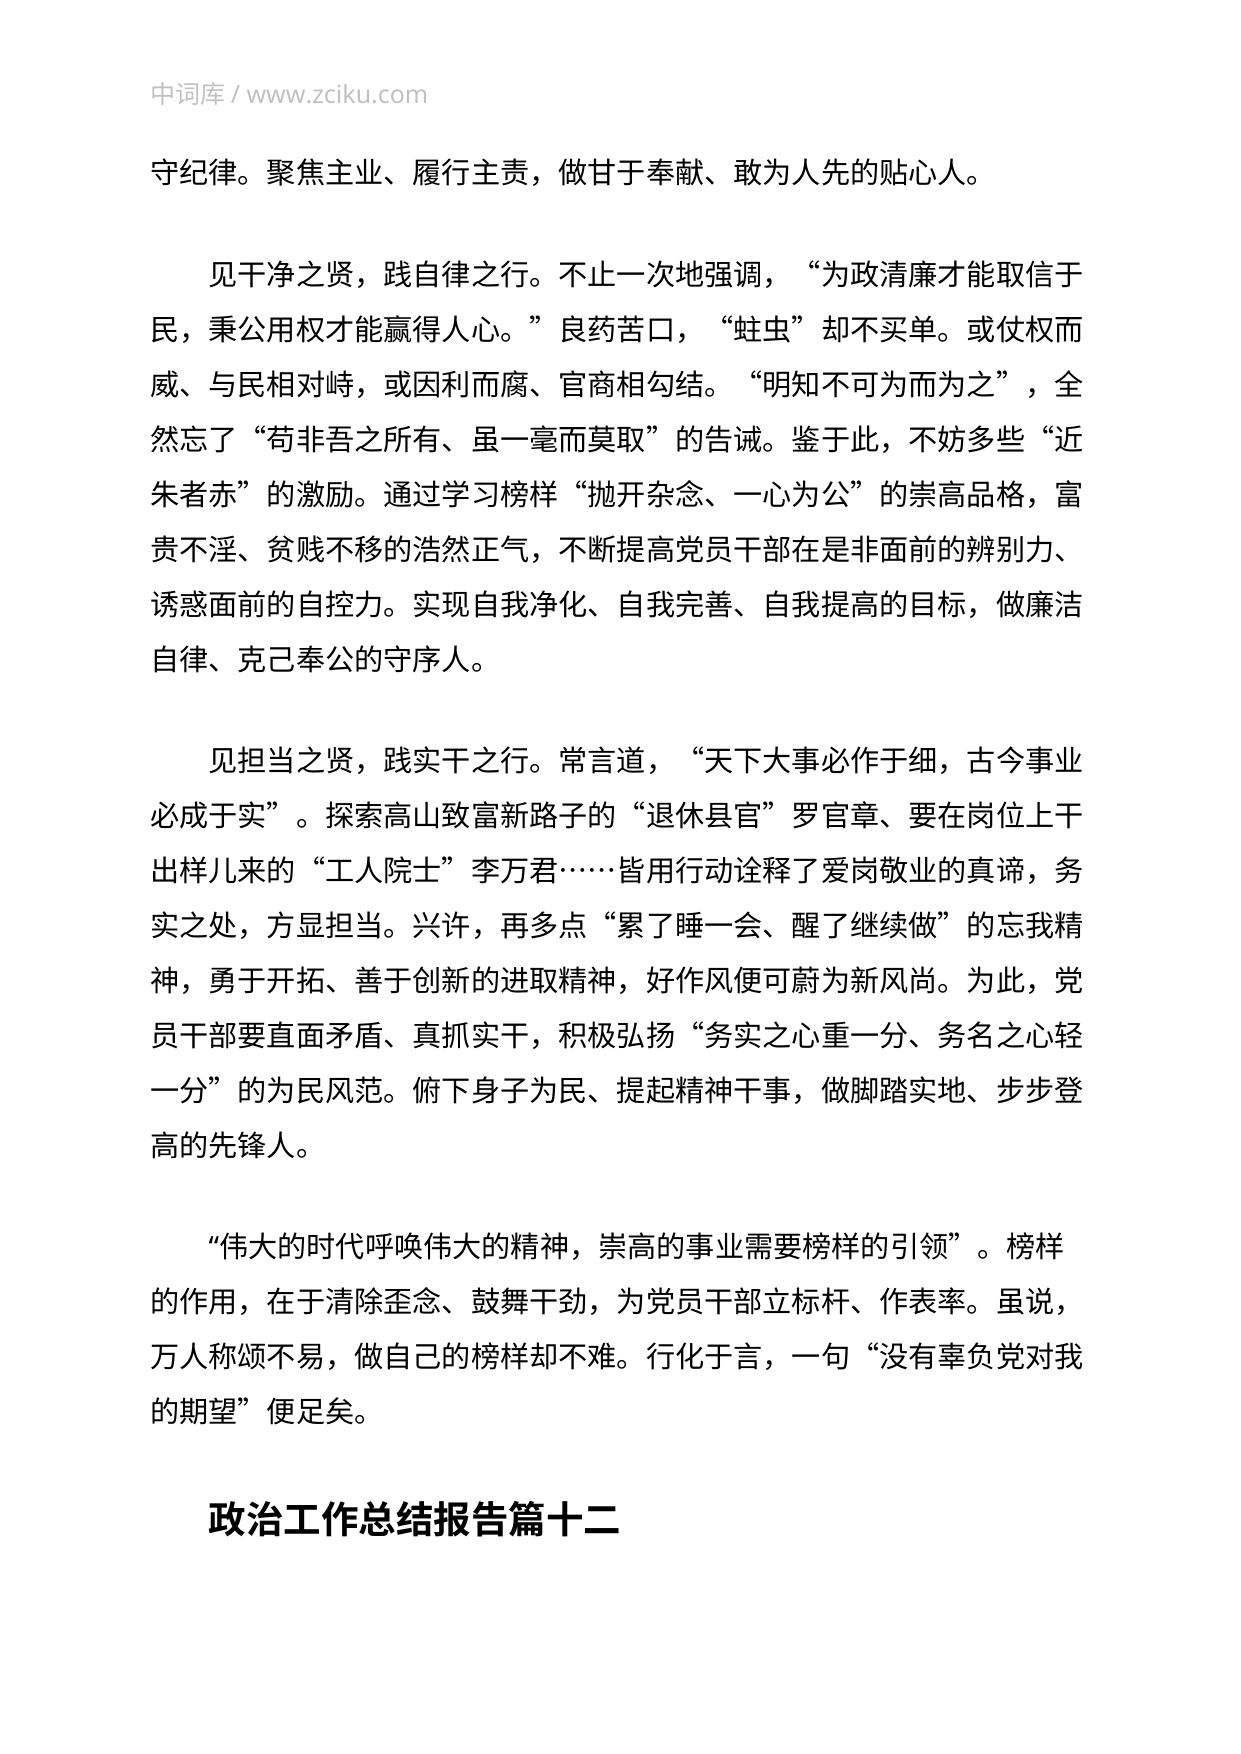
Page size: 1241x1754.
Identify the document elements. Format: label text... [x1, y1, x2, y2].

text 政治工作总结报告篇十二 [150, 1490, 1090, 1545]
text 见干净之贤，践自律之行。不止一次地强调，“为政清廉才能取信于民，秉公用权才能赢得人心。”良药苦口，“蛀虫”却不买单。或仗权而威、与民相对峙，或因利而腐、官商相勾结。“明知不可为而为之”，全然忘了“苟非吾之所有、虽一毫而莫取”的告诫。鉴于此，不妨多些“近朱者赤”的激励。通过学习榜样“抛开杂念、一心为公”的崇高品格，富贵不淫、贫贱不移的浩然正气，不断提高党员干部在是非面前的辨别力、诱惑面前的自控力。实现自我净化、自我完善、自我提高的目标，做廉洁自律、克己奉公的守序人。 [150, 252, 1090, 678]
text “伟大的时代呼唤伟大的精神，崇高的事业需要榜样的引领”。榜样的作用，在于清除歪念、鼓舞干劲，为党员干部立标杆、作表率。虽说，万人称颂不易，做自己的榜样却不难。行化于言，一句“没有辜负党对我的期望”便足矣。 [150, 1224, 1090, 1431]
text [150, 150, 1090, 192]
text 见担当之贤，践实干之行。常言道，“天下大事必作于细，古今事业必成于实”。探索高山致富新路子的“退休县官”罗官章、要在岗位上干出样儿来的“工人院士”李万君……皆用行动诠释了爱岗敬业的真谛，务实之处，方显担当。兴许，再多点“累了睡一会、醒了继续做”的忘我精神，勇于开拓、善于创新的进取精神，好作风便可蔚为新风尚。为此，党员干部要直面矛盾、真抓实干，积极弘扬“务实之心重一分、务名之心轻一分”的为民风范。俯下身子为民、提起精神干事，做脚踏实地、步步登高的先锋人。 [150, 738, 1090, 1164]
